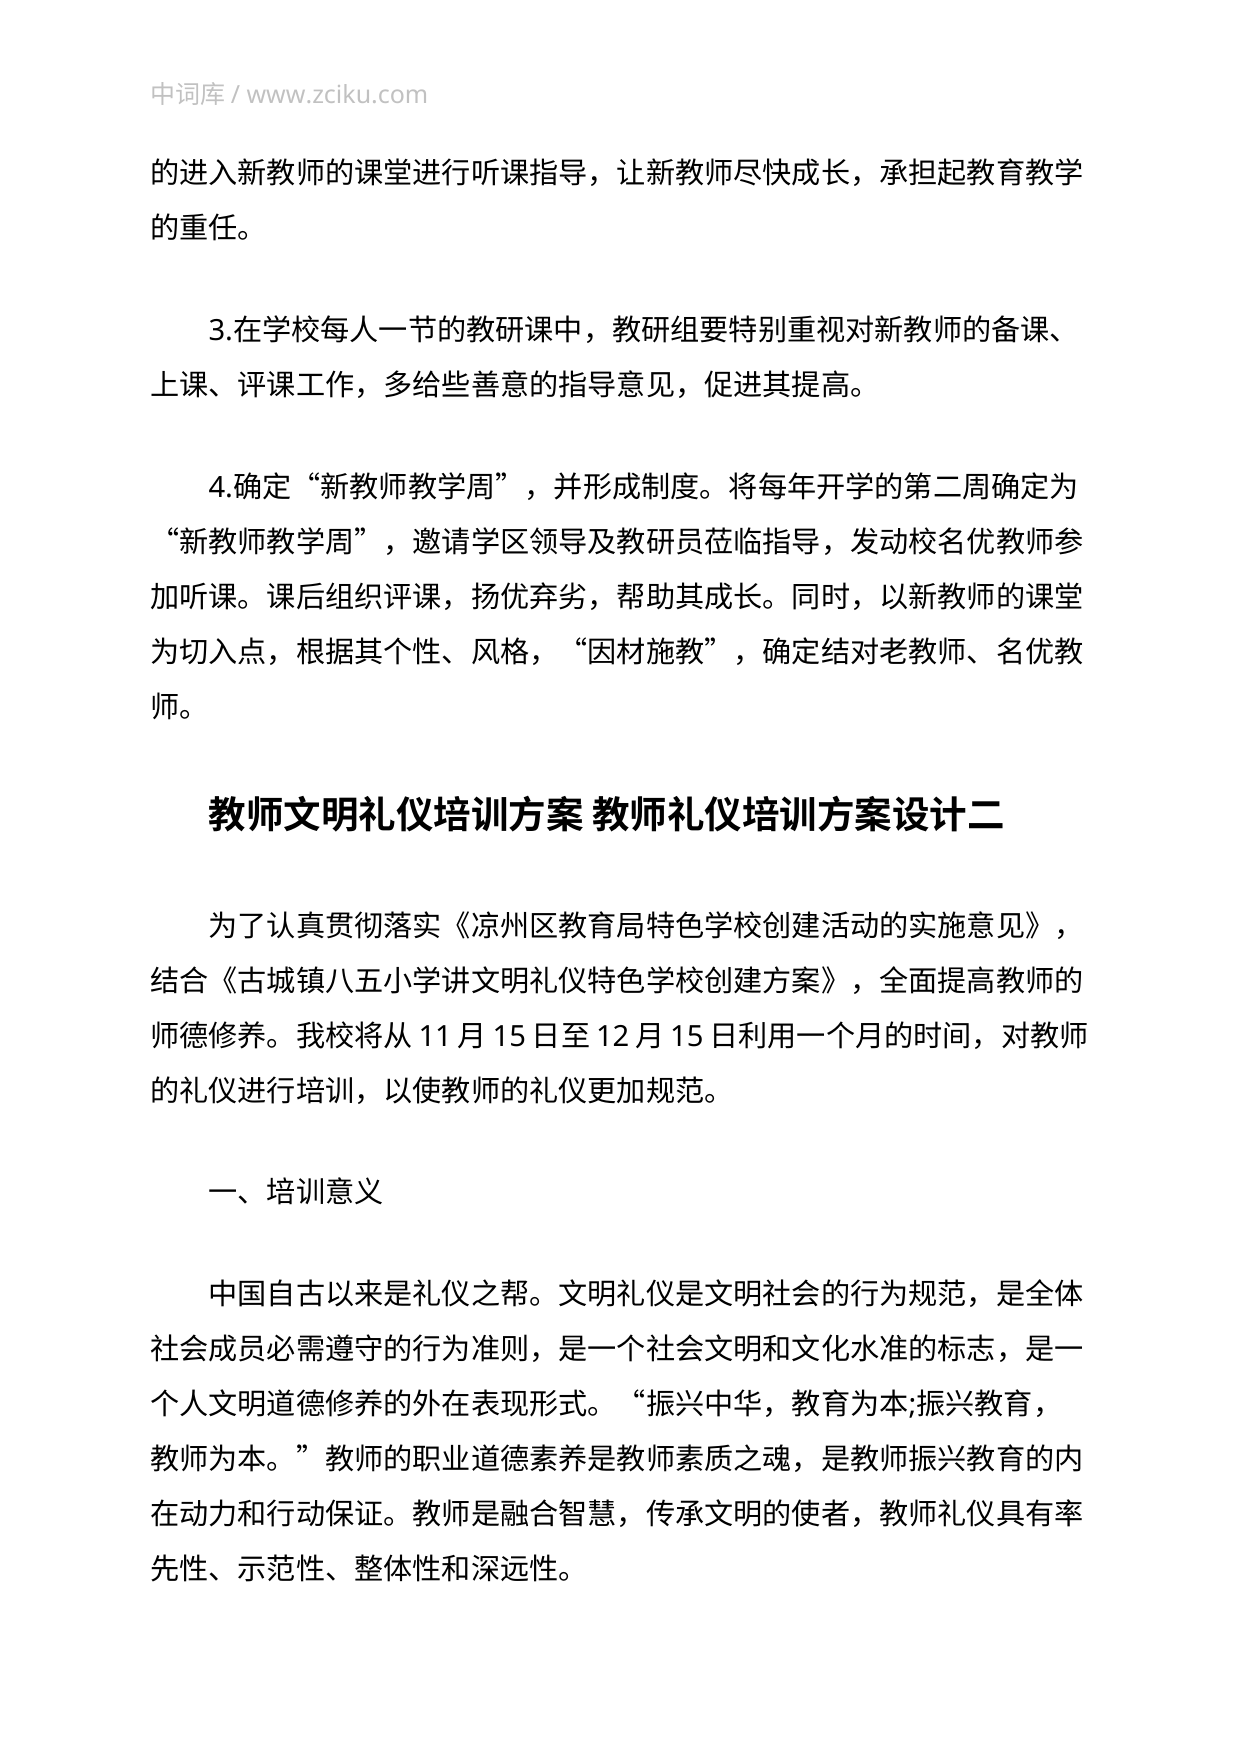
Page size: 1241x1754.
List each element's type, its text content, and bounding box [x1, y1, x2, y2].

text 中国自古以来是礼仪之帮。文明礼仪是文明社会的行为规范，是全体社会成员必需遵守的行为准则，是一个社会文明和文化水准的标志，是一个人文明道德修养的外在表现形式。“振兴中华，教育为本;振兴教育，教师为本。”教师的职业道德素养是教师素质之魂，是教师振兴教育的内在动力和行动保证。教师是融合智慧，传承文明的使者，教师礼仪具有率先性、示范性、整体性和深远性。 [150, 1271, 1090, 1587]
text 4.确定“新教师教学周”，并形成制度。将每年开学的第二周确定为“新教师教学周”，邀请学区领导及教研员莅临指导，发动校名优教师参加听课。课后组织评课，扬优弃劣，帮助其成长。同时，以新教师的课堂为切入点，根据其个性、风格，“因材施教”，确定结对老教师、名优教师。 [150, 463, 1090, 725]
text 为了认真贯彻落实《凉州区教育局特色学校创建活动的实施意见》，结合《古城镇八五小学讲文明礼仪特色学校创建方案》，全面提高教师的师德修养。我校将从11月15日至12月15日利用一个月的时间，对教师的礼仪进行培训，以使教师的礼仪更加规范。 [150, 902, 1090, 1109]
text 一、培训意义 [150, 1169, 1090, 1211]
text 教师文明礼仪培训方案 教师礼仪培训方案设计二 [150, 785, 1090, 839]
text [150, 150, 1090, 247]
text 3.在学校每人一节的教研课中，教研组要特别重视对新教师的备课、上课、评课工作，多给些善意的指导意见，促进其提高。 [150, 307, 1090, 404]
